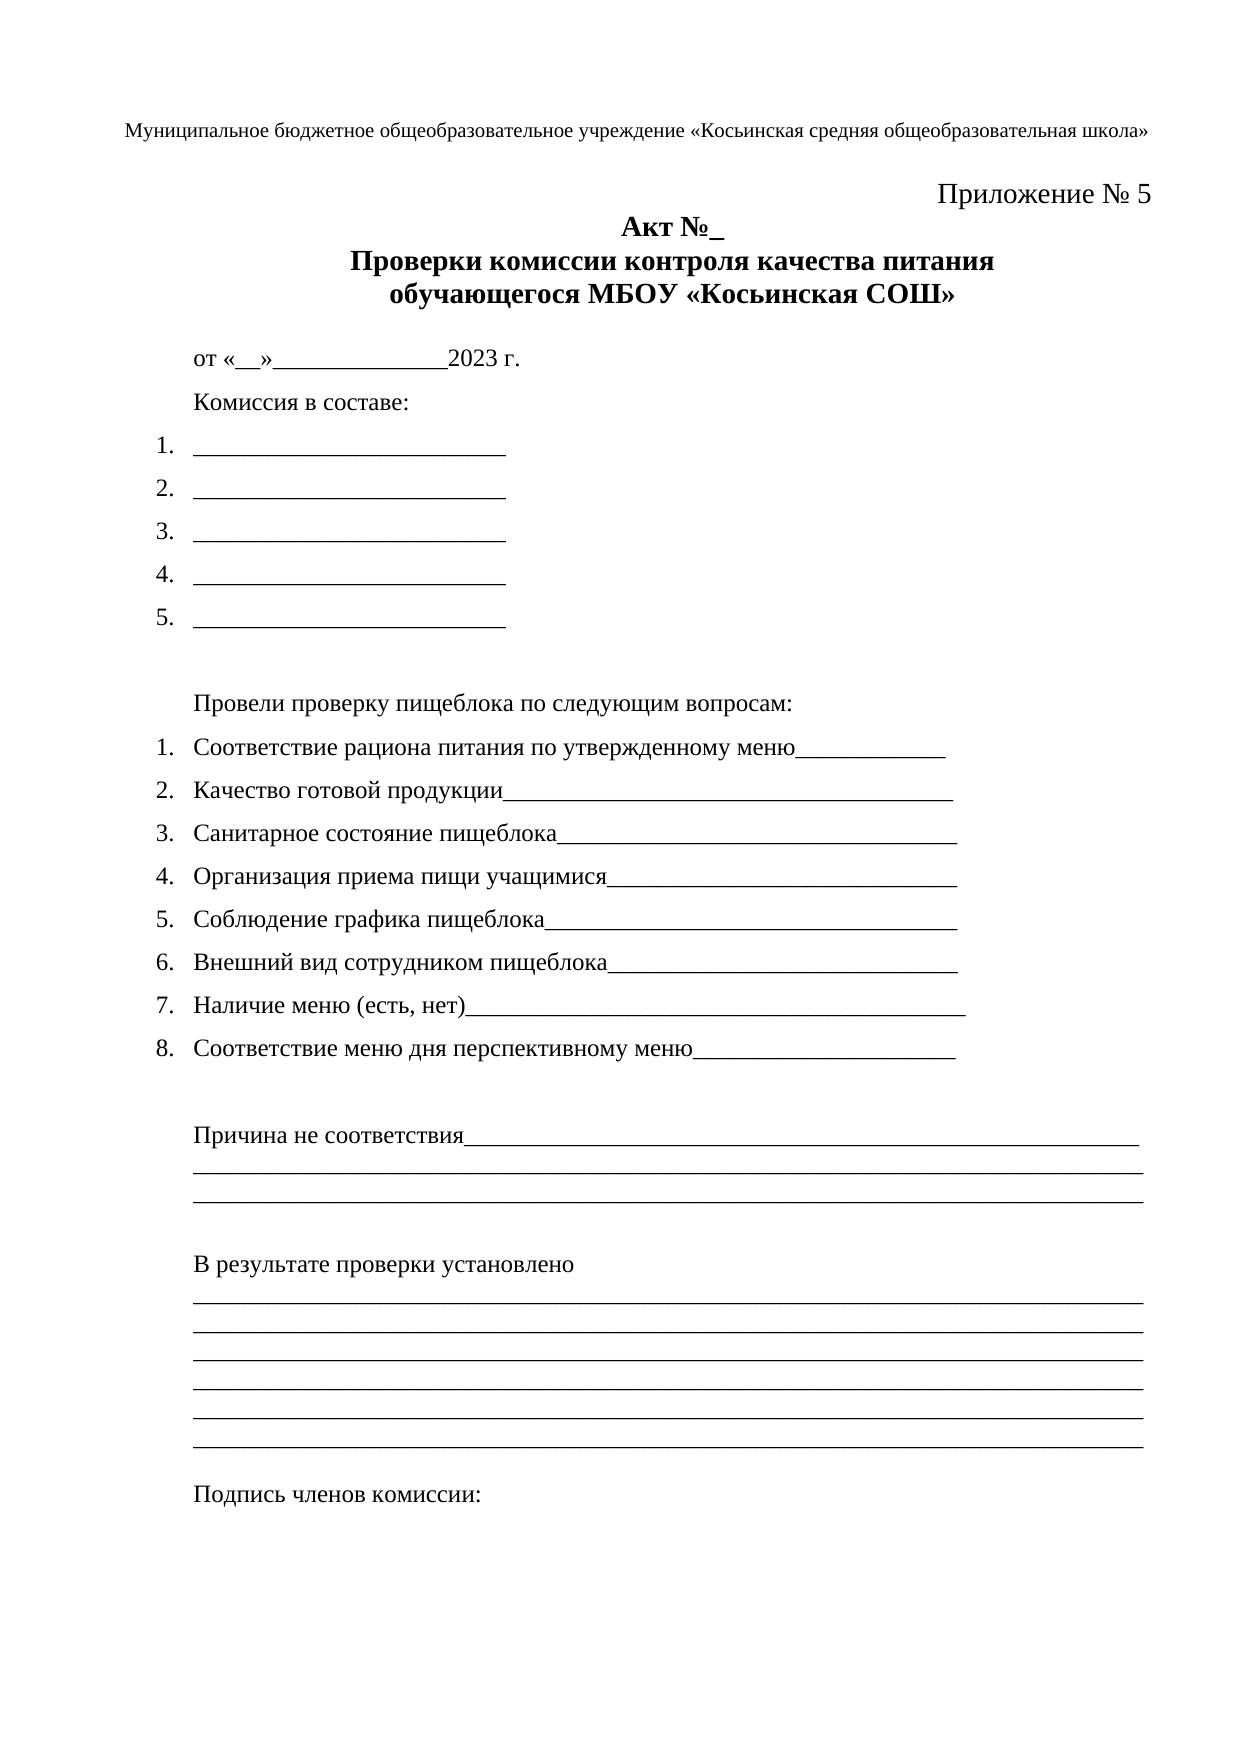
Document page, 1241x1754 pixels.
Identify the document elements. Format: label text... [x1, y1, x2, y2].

list Наличие меню (есть, нет)________________________________________ [156, 990, 1152, 1019]
list Акт №_ [193, 209, 1152, 243]
list обучающегося МБОУ «Косьинская СОШ» [193, 276, 1152, 310]
list Провели проверку пищеблока по следующим вопросам: [193, 688, 1152, 717]
list _________________________ [156, 473, 1152, 502]
list Качество готовой продукции____________________________________ [156, 775, 1152, 803]
list _________________________ [156, 559, 1152, 588]
list ________________________________________________________________________________________________________________________________________________________ [193, 1278, 1152, 1335]
list Соответствие рациона питания по утвержденному меню____________ [156, 732, 1152, 760]
list ________________________________________________________________________________________________________________________________________________________ [193, 1148, 1152, 1206]
list Внешний вид сотрудником пищеблока____________________________ [156, 947, 1152, 976]
list Причина не соответствия______________________________________________________ [193, 1120, 1152, 1148]
list Организация приема пищи учащимися____________________________ [156, 861, 1152, 890]
list Соблюдение графика пищеблока_________________________________ [156, 904, 1152, 933]
list ________________________________________________________________________________________________________________________________________________________________________________________________________________________________________________________________________________________________________________ [193, 1335, 1152, 1450]
list Проверки комиссии контроля качества питания [193, 243, 1152, 276]
list В результате проверки установлено [193, 1249, 1152, 1278]
list _________________________ [156, 516, 1152, 545]
list Санитарное состояние пищеблока________________________________ [156, 818, 1152, 847]
list _________________________ [156, 602, 1152, 631]
list Комиссия в составе: [193, 387, 1152, 415]
list Подпись членов комиссии: [193, 1479, 1152, 1508]
list Соответствие меню дня перспективному меню_____________________ [156, 1033, 1152, 1062]
list Приложение № 5 [193, 176, 1152, 209]
list от «__»______________2023 г. [193, 343, 1152, 372]
list Муниципальное бюджетное общеобразовательное учреждение «Косьинская средняя общеобразовательная школа» [118, 118, 1152, 142]
list _________________________ [156, 430, 1152, 458]
